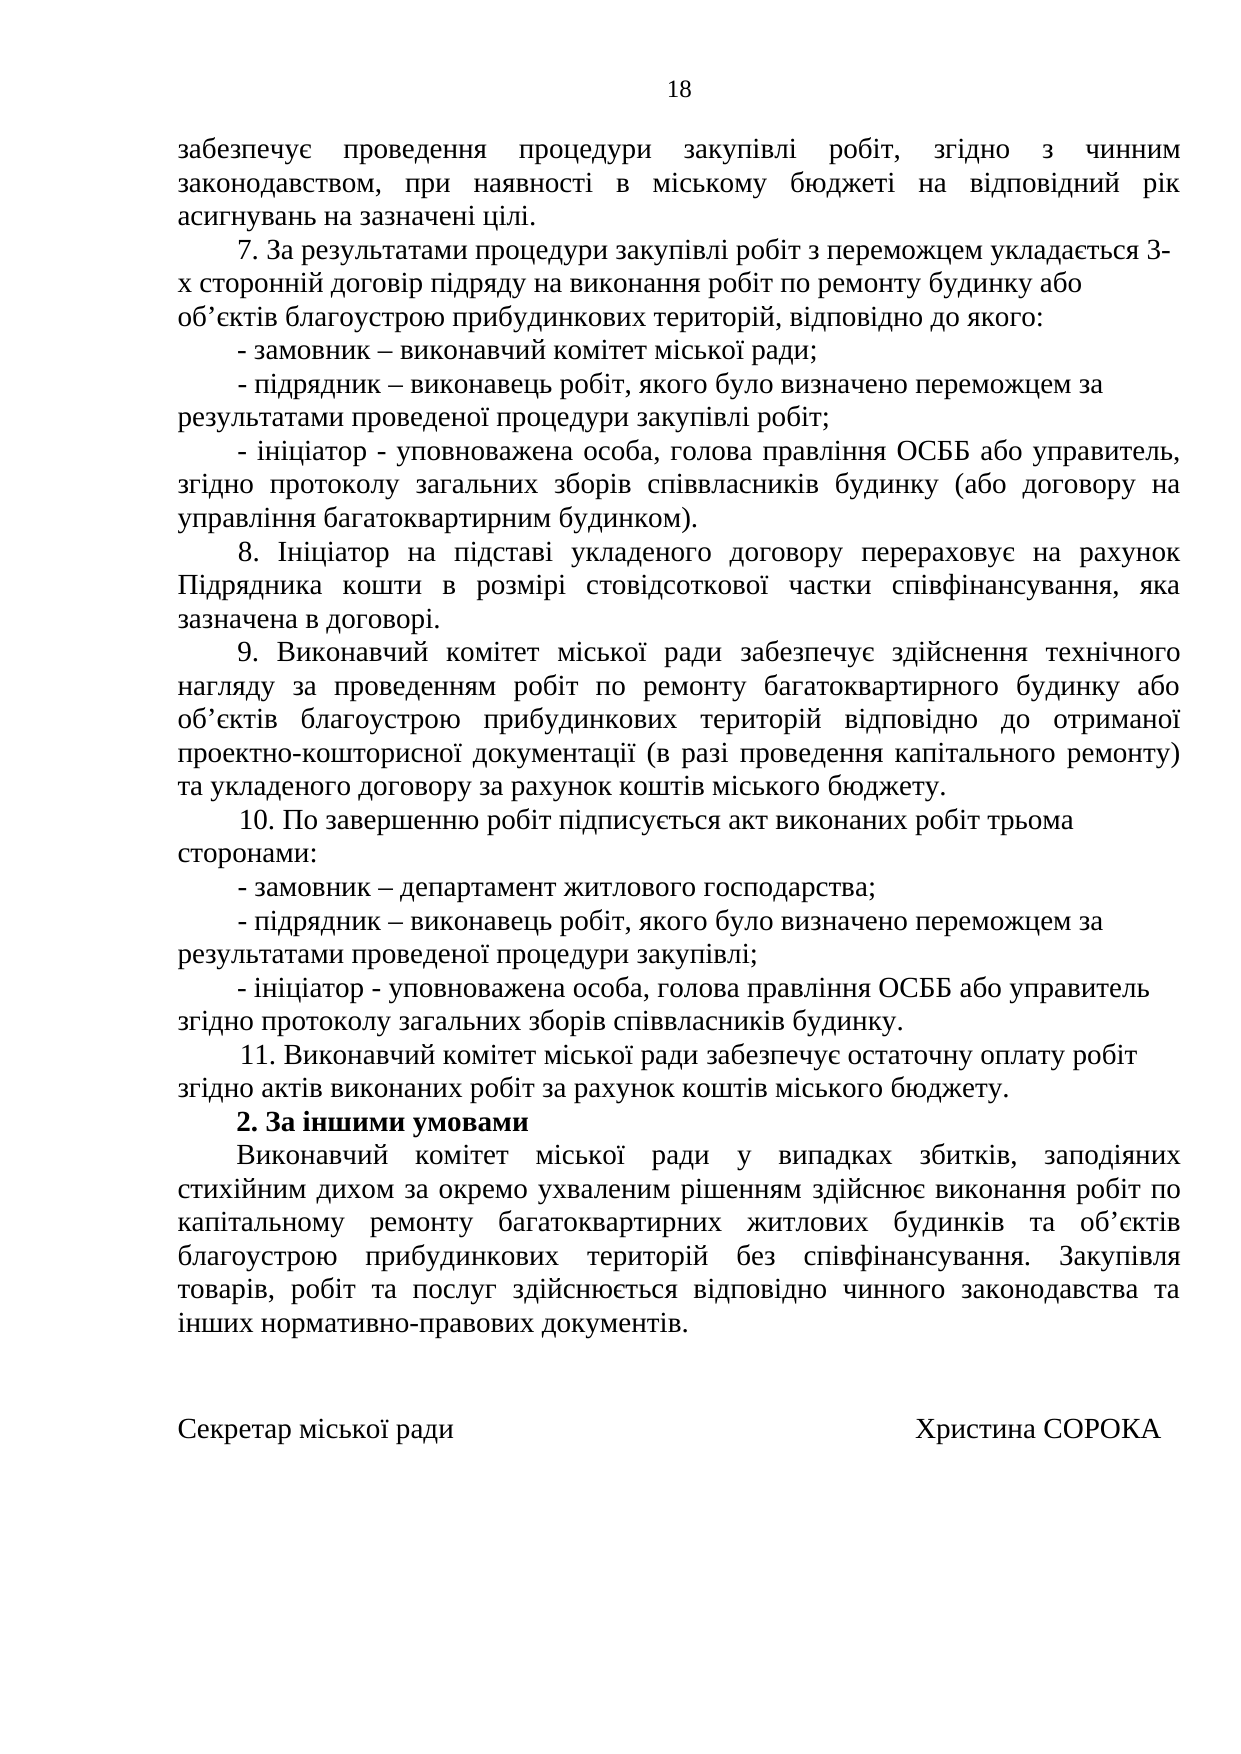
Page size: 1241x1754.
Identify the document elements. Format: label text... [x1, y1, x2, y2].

text 2. За іншими умовами [177, 1104, 1181, 1137]
text 8. Ініціатор на підставі укладеного договору перераховує на рахунок Підрядника кошти в розмірі стовідсоткової частки співфінансування, яка зазначена в договорі. [177, 534, 1181, 634]
text 7. За результатами процедури закупівлі робіт з переможцем укладається 3- х сторонній договір підряду на виконання робіт по ремонту будинку або об’єктів благоустрою прибудинкових територій, відповідно до якого: [177, 232, 1181, 332]
text - підрядник – виконавець робіт, якого було визначено переможцем за результатами проведеної процедури закупівлі; [177, 903, 1181, 970]
text - замовник – департамент житлового господарства; [177, 869, 1181, 903]
text - замовник – виконавчий комітет міської ради; [177, 332, 1181, 366]
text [177, 131, 1181, 232]
text - ініціатор - уповноважена особа, голова правління ОСББ або управитель згідно протоколу загальних зборів співвласників будинку. [177, 970, 1181, 1037]
text 11. Виконавчий комітет міської ради забезпечує остаточну оплату робіт згідно актів виконаних робіт за рахунок коштів міського бюджету. [177, 1037, 1181, 1104]
text Виконавчий комітет міської ради у випадках збитків, заподіяних стихійним дихом за окремо ухваленим рішенням здійснює виконання робіт по капітальному ремонту багатоквартирних житлових будинків та об’єктів благоустрою прибудинкових територій без співфінансування. Закупівля товарів, робіт та послуг здійснюється відповідно чинного законодавства та інших нормативно-правових документів. [177, 1137, 1181, 1339]
text 10. По завершенню робіт підписується акт виконаних робіт трьома сторонами: [177, 802, 1181, 869]
text Секретар міської ради Христина СОРОКА [177, 1411, 1181, 1444]
text 9. Виконавчий комітет міської ради забезпечує здійснення технічного нагляду за проведенням робіт по ремонту багатоквартирного будинку або об’єктів благоустрою прибудинкових територій відповідно до отриманої проектно-кошторисної документації (в разі проведення капітального ремонту) та укладеного договору за рахунок коштів міського бюджету. [177, 634, 1181, 802]
text - ініціатор - уповноважена особа, голова правління ОСББ або управитель, згідно протоколу загальних зборів співвласників будинку (або договору на управління багатоквартирним будинком). [177, 433, 1181, 534]
text - підрядник – виконавець робіт, якого було визначено переможцем за результатами проведеної процедури закупівлі робіт; [177, 366, 1181, 433]
